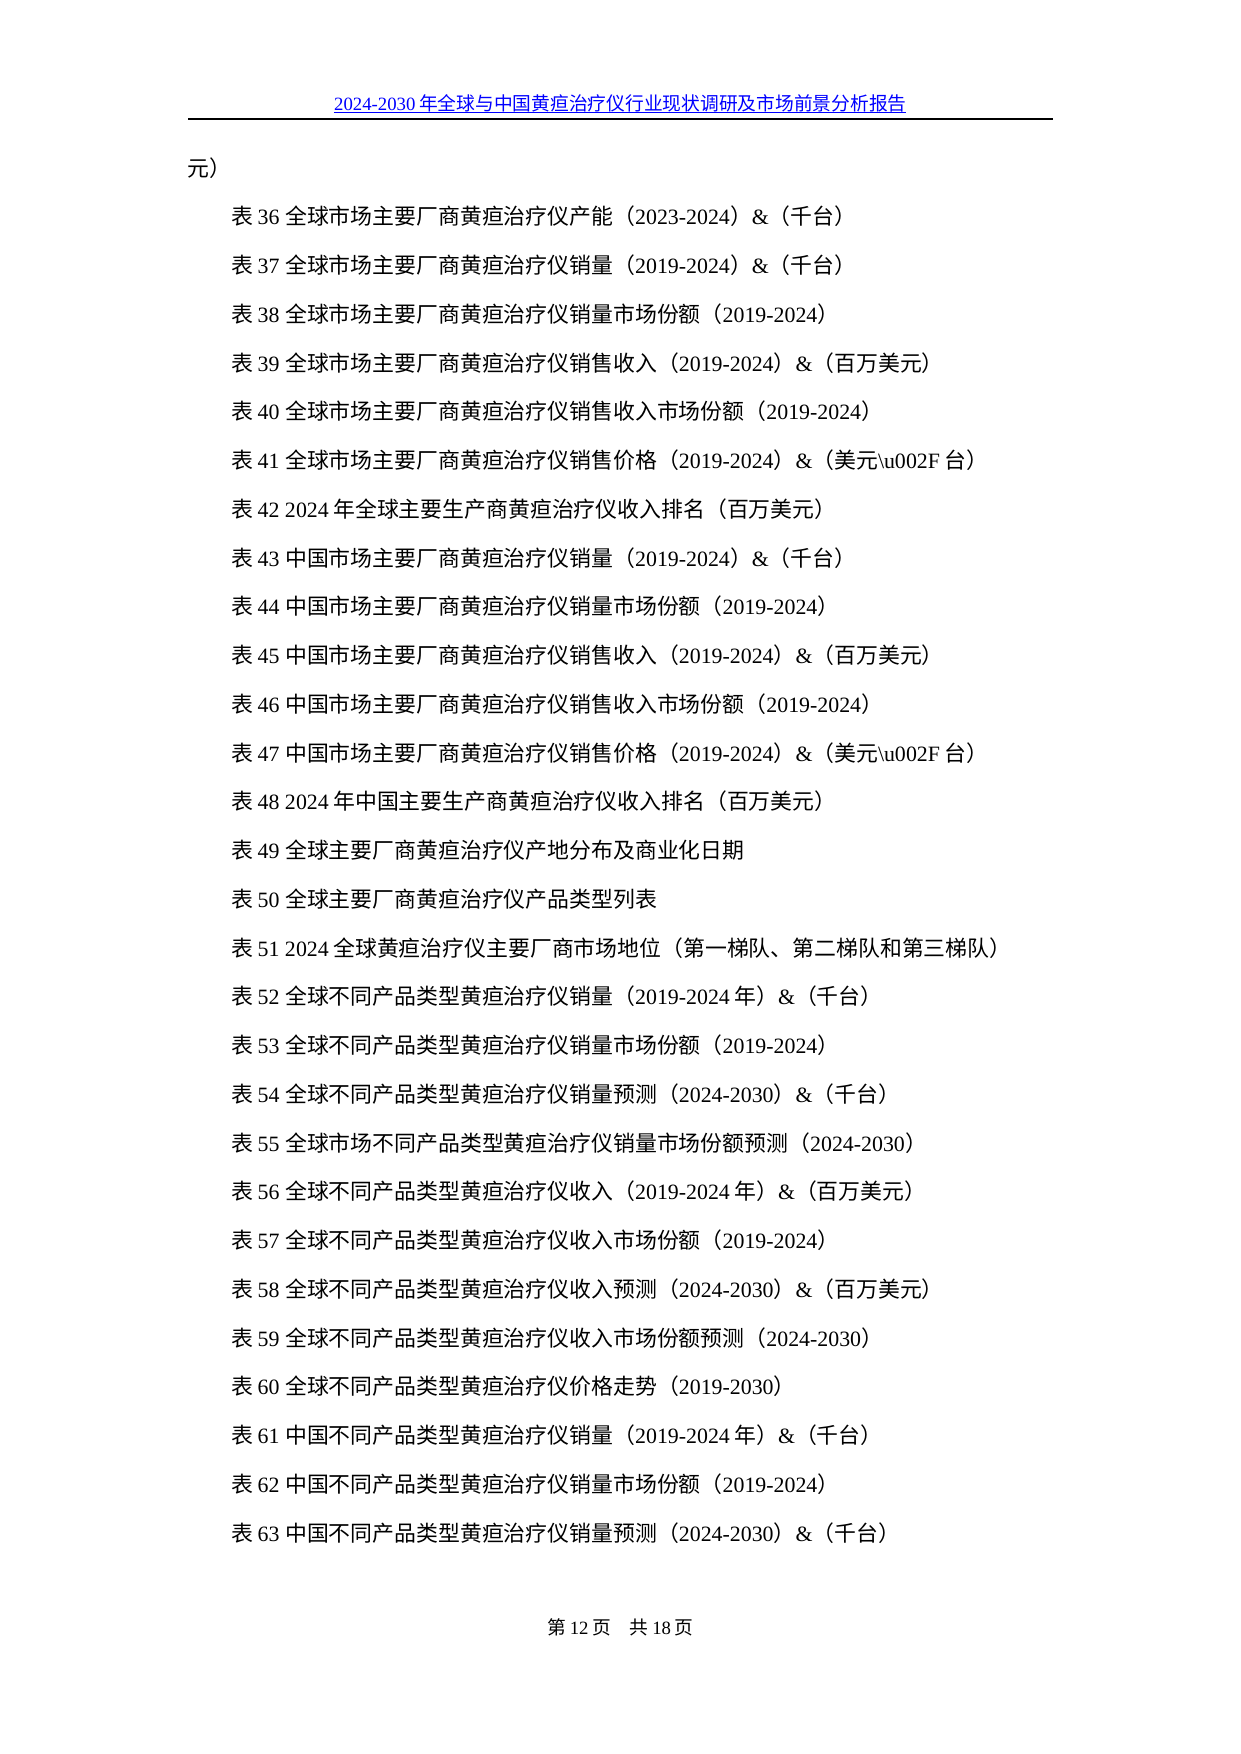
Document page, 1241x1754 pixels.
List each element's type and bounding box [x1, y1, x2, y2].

text [187, 150, 1053, 1548]
